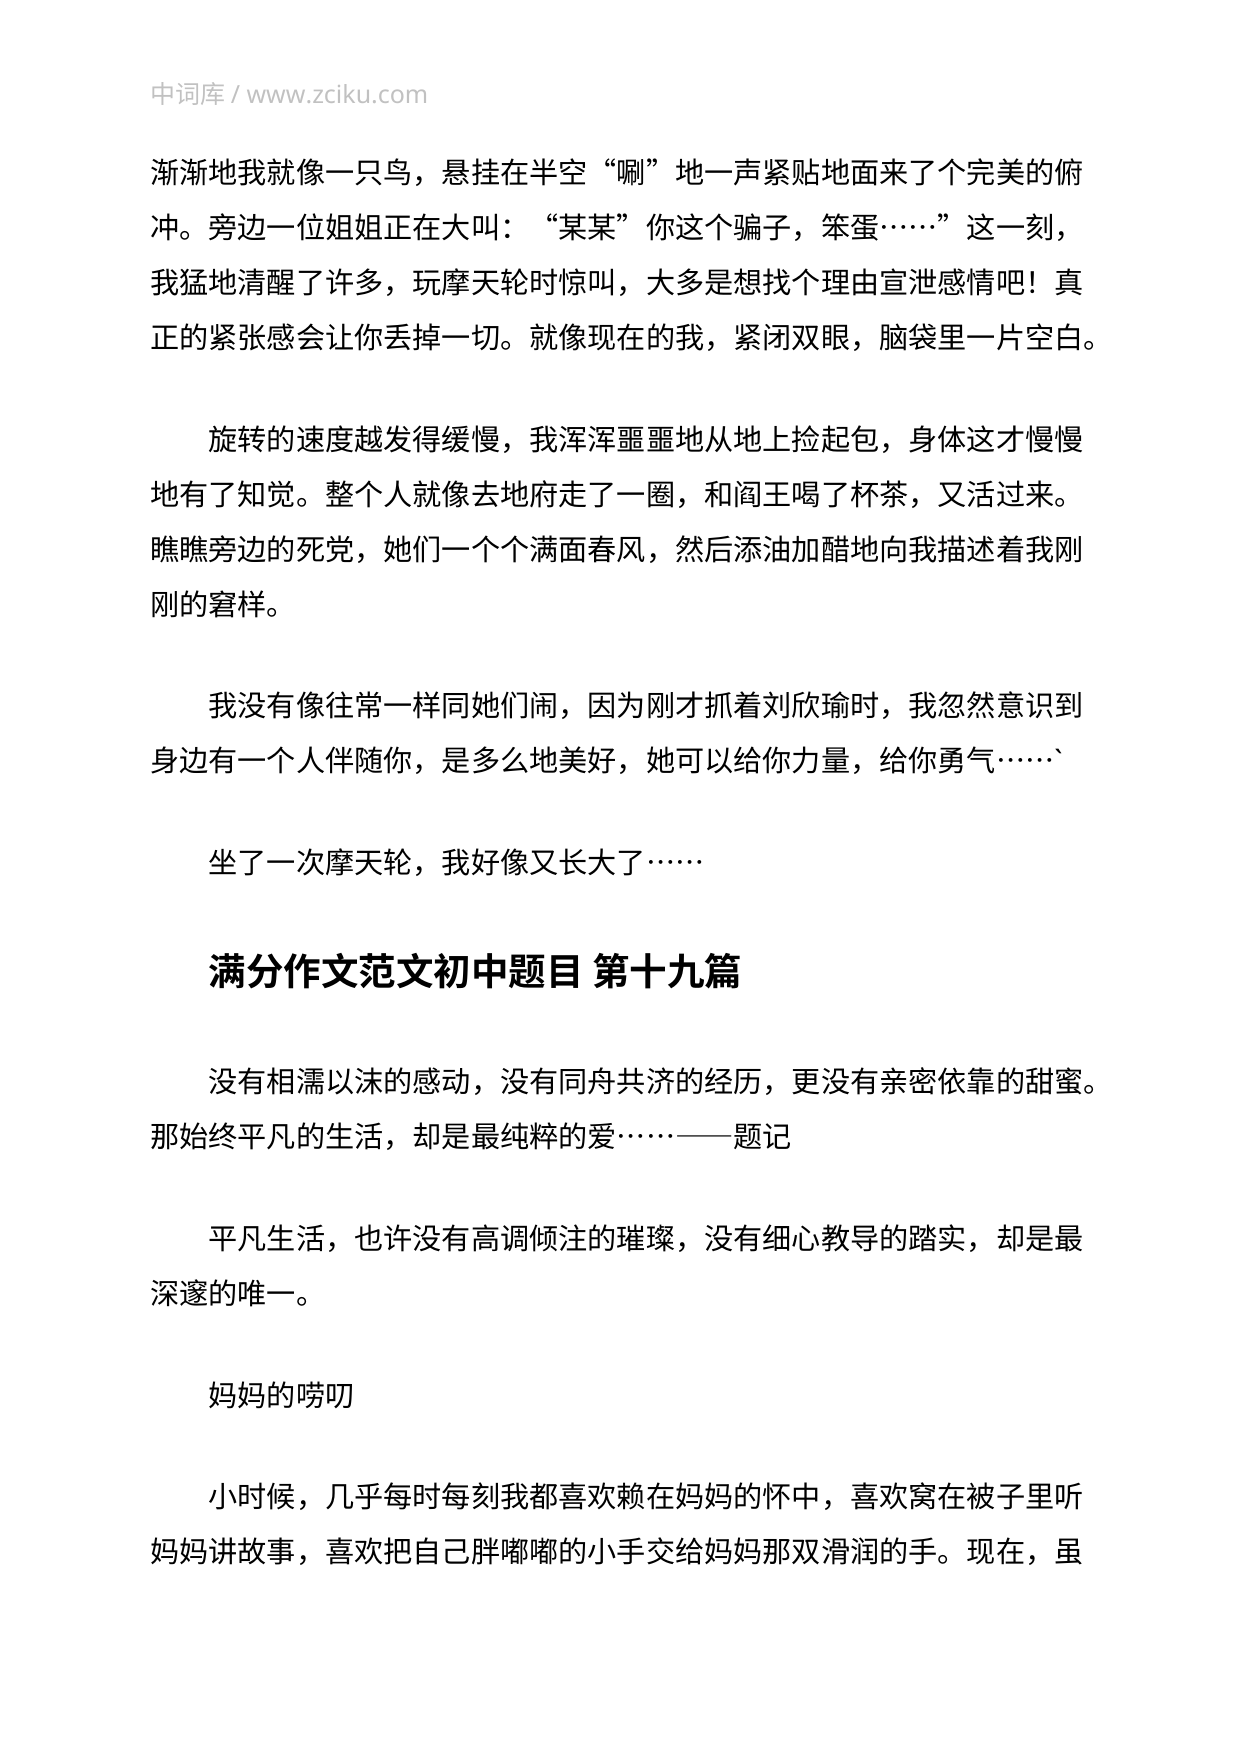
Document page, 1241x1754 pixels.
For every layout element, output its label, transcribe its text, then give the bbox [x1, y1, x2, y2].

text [150, 150, 1090, 357]
text 妈妈的唠叨 [150, 1372, 1090, 1414]
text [150, 1474, 1090, 1571]
text 满分作文范文初中题目 第十九篇 [150, 942, 1090, 996]
text 坐了一次摩天轮，我好像又长大了…… [150, 840, 1090, 882]
text 旋转的速度越发得缓慢，我浑浑噩噩地从地上捡起包，身体这才慢慢地有了知觉。整个人就像去地府走了一圈，和阎王喝了杯茶，又活过来。瞧瞧旁边的死党，她们一个个满面春风，然后添油加醋地向我描述着我刚刚的窘样。 [150, 416, 1090, 623]
text 我没有像往常一样同她们闹，因为刚才抓着刘欣瑜时，我忽然意识到身边有一个人伴随你，是多么地美好，她可以给你力量，给你勇气……` [150, 683, 1090, 780]
text 没有相濡以沫的感动，没有同舟共济的经历，更没有亲密依靠的甜蜜。那始终平凡的生活，却是最纯粹的爱……——题记 [150, 1059, 1090, 1156]
text 平凡生活，也许没有高调倾注的璀璨，没有细心教导的踏实，却是最深邃的唯一。 [150, 1216, 1090, 1313]
